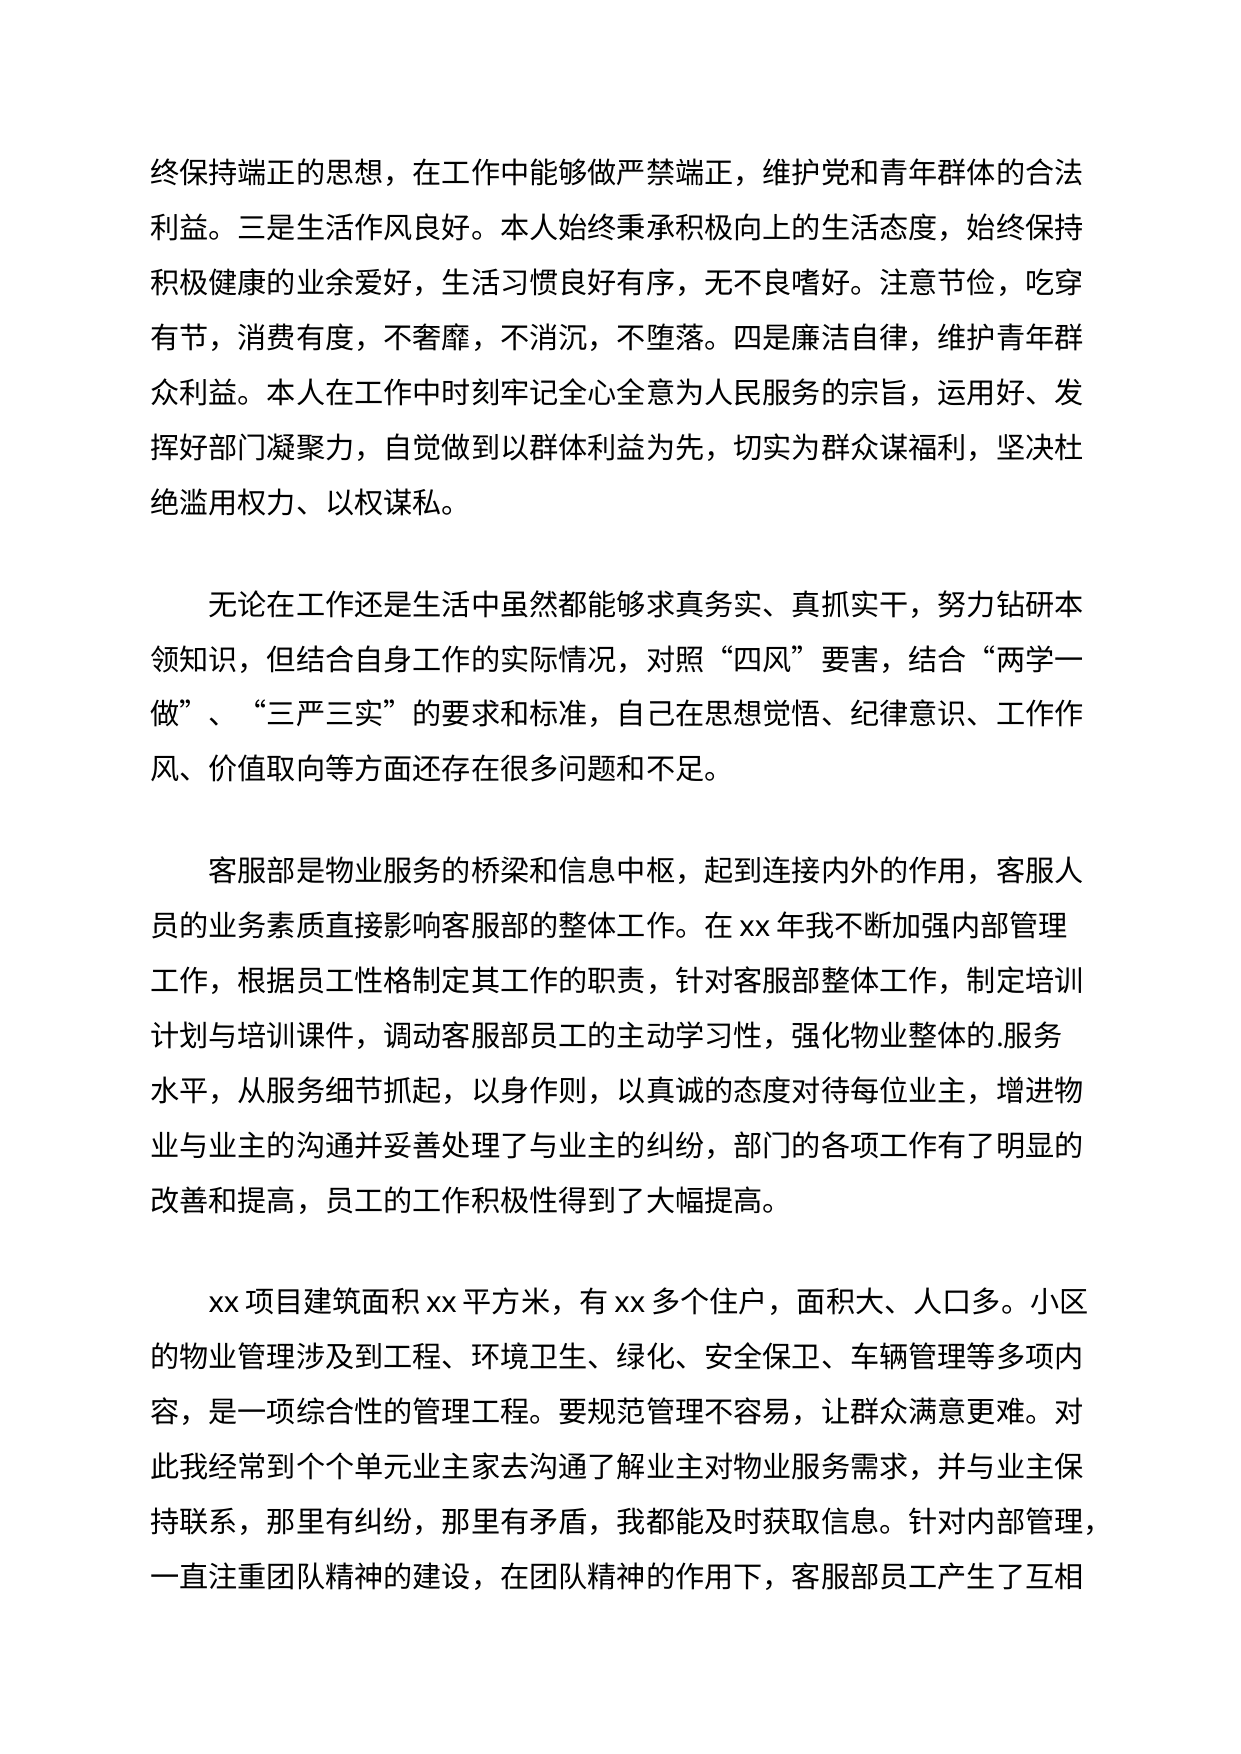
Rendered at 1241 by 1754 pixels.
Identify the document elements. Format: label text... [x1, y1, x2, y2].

text 客服部是物业服务的桥梁和信息中枢，起到连接内外的作用，客服人员的业务素质直接影响客服部的整体工作。在xx年我不断加强内部管理工作，根据员工性格制定其工作的职责，针对客服部整体工作，制定培训计划与培训课件，调动客服部员工的主动学习性，强化物业整体的.服务水平，从服务细节抓起，以身作则，以真诚的态度对待每位业主，增进物业与业主的沟通并妥善处理了与业主的纠纷，部门的各项工作有了明显的改善和提高，员工的工作积极性得到了大幅提高。 [150, 848, 1090, 1219]
text 无论在工作还是生活中虽然都能够求真务实、真抓实干，努力钻研本领知识，但结合自身工作的实际情况，对照“四风”要害，结合“两学一做”、“三严三实”的要求和标准，自己在思想觉悟、纪律意识、工作作风、价值取向等方面还存在很多问题和不足。 [150, 581, 1090, 788]
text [150, 150, 1090, 522]
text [150, 1279, 1090, 1596]
